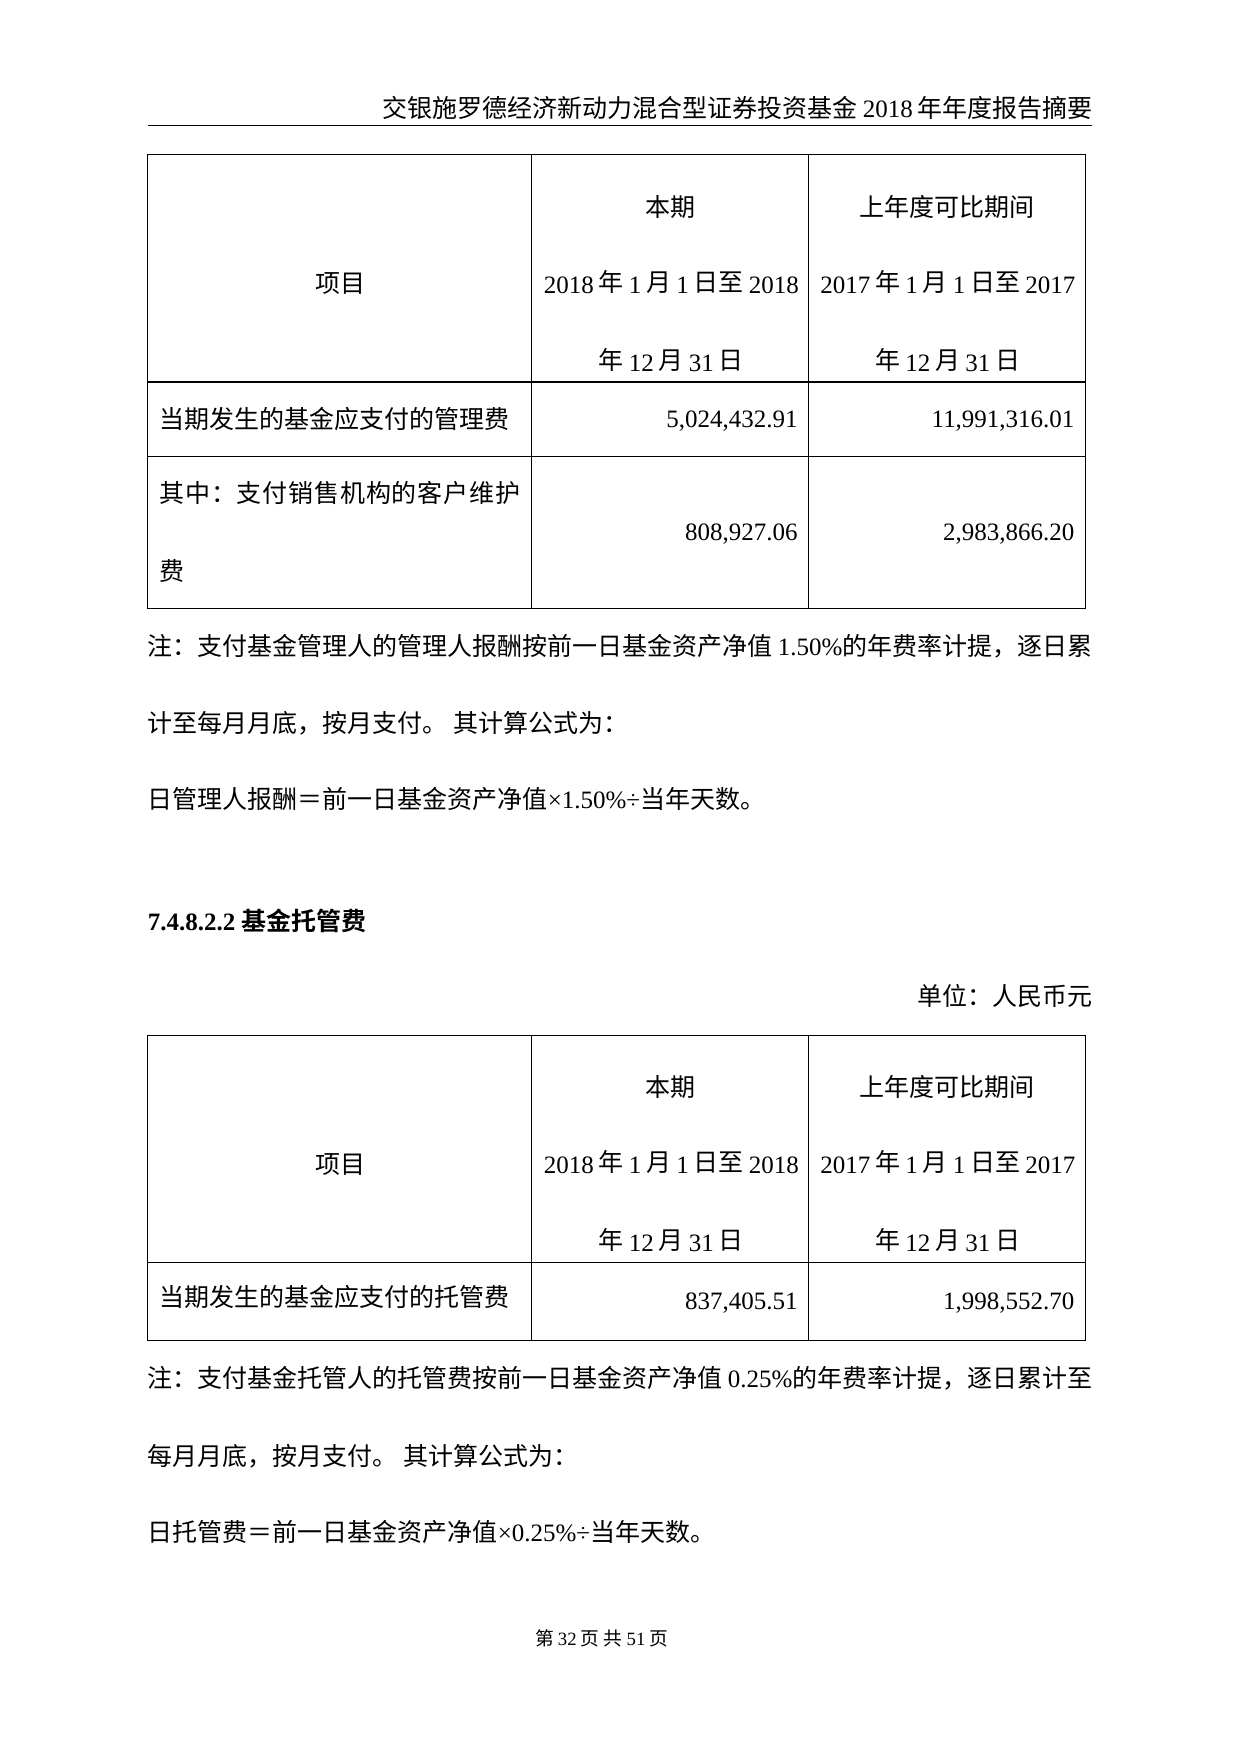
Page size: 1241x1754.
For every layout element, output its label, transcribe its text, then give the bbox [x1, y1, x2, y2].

table_cell 其中：支付销售机构的客户维护费 [148, 457, 531, 607]
text 日管理人报酬＝前一日基金资产净值×1.50%÷当年天数。 [148, 765, 1092, 830]
text 注：支付基金管理人的管理人报酬按前一日基金资产净值1.50%的年费率计提，逐日累计至每月月底，按月支付。 其计算公式为： [148, 612, 1092, 754]
table_cell 当期发生的基金应支付的管理费 [148, 383, 531, 456]
text 日托管费＝前一日基金资产净值×0.25%÷当年天数。 [148, 1498, 1092, 1563]
table_cell 2,983,866.20 [809, 457, 1085, 607]
table_cell 11,991,316.01 [809, 383, 1085, 456]
text 注：支付基金托管人的托管费按前一日基金资产净值0.25%的年费率计提，逐日累计至每月月底，按月支付。 其计算公式为： [148, 1344, 1092, 1487]
table_cell 当期发生的基金应支付的托管费 [148, 1263, 531, 1340]
subtitle 7.4.8.2.2 基金托管费 [148, 887, 1092, 952]
table_cell 5,024,432.91 [532, 383, 808, 456]
table_cell 1,998,552.70 [809, 1263, 1085, 1340]
table_header 本期 2018年1月1日至2018年12月31日 [532, 155, 808, 381]
table_header 本期 2018年1月1日至2018年12月31日 [532, 1036, 808, 1262]
table_cell 837,405.51 [532, 1263, 808, 1340]
table_header 上年度可比期间 2017年1月1日至2017年12月31日 [809, 1036, 1085, 1262]
table_header 项目 [148, 155, 531, 381]
table_header 项目 [148, 1036, 531, 1262]
table_cell 808,927.06 [532, 457, 808, 607]
text 单位：人民币元 [149, 962, 1092, 1027]
table_header 上年度可比期间 2017年1月1日至2017年12月31日 [809, 155, 1085, 381]
